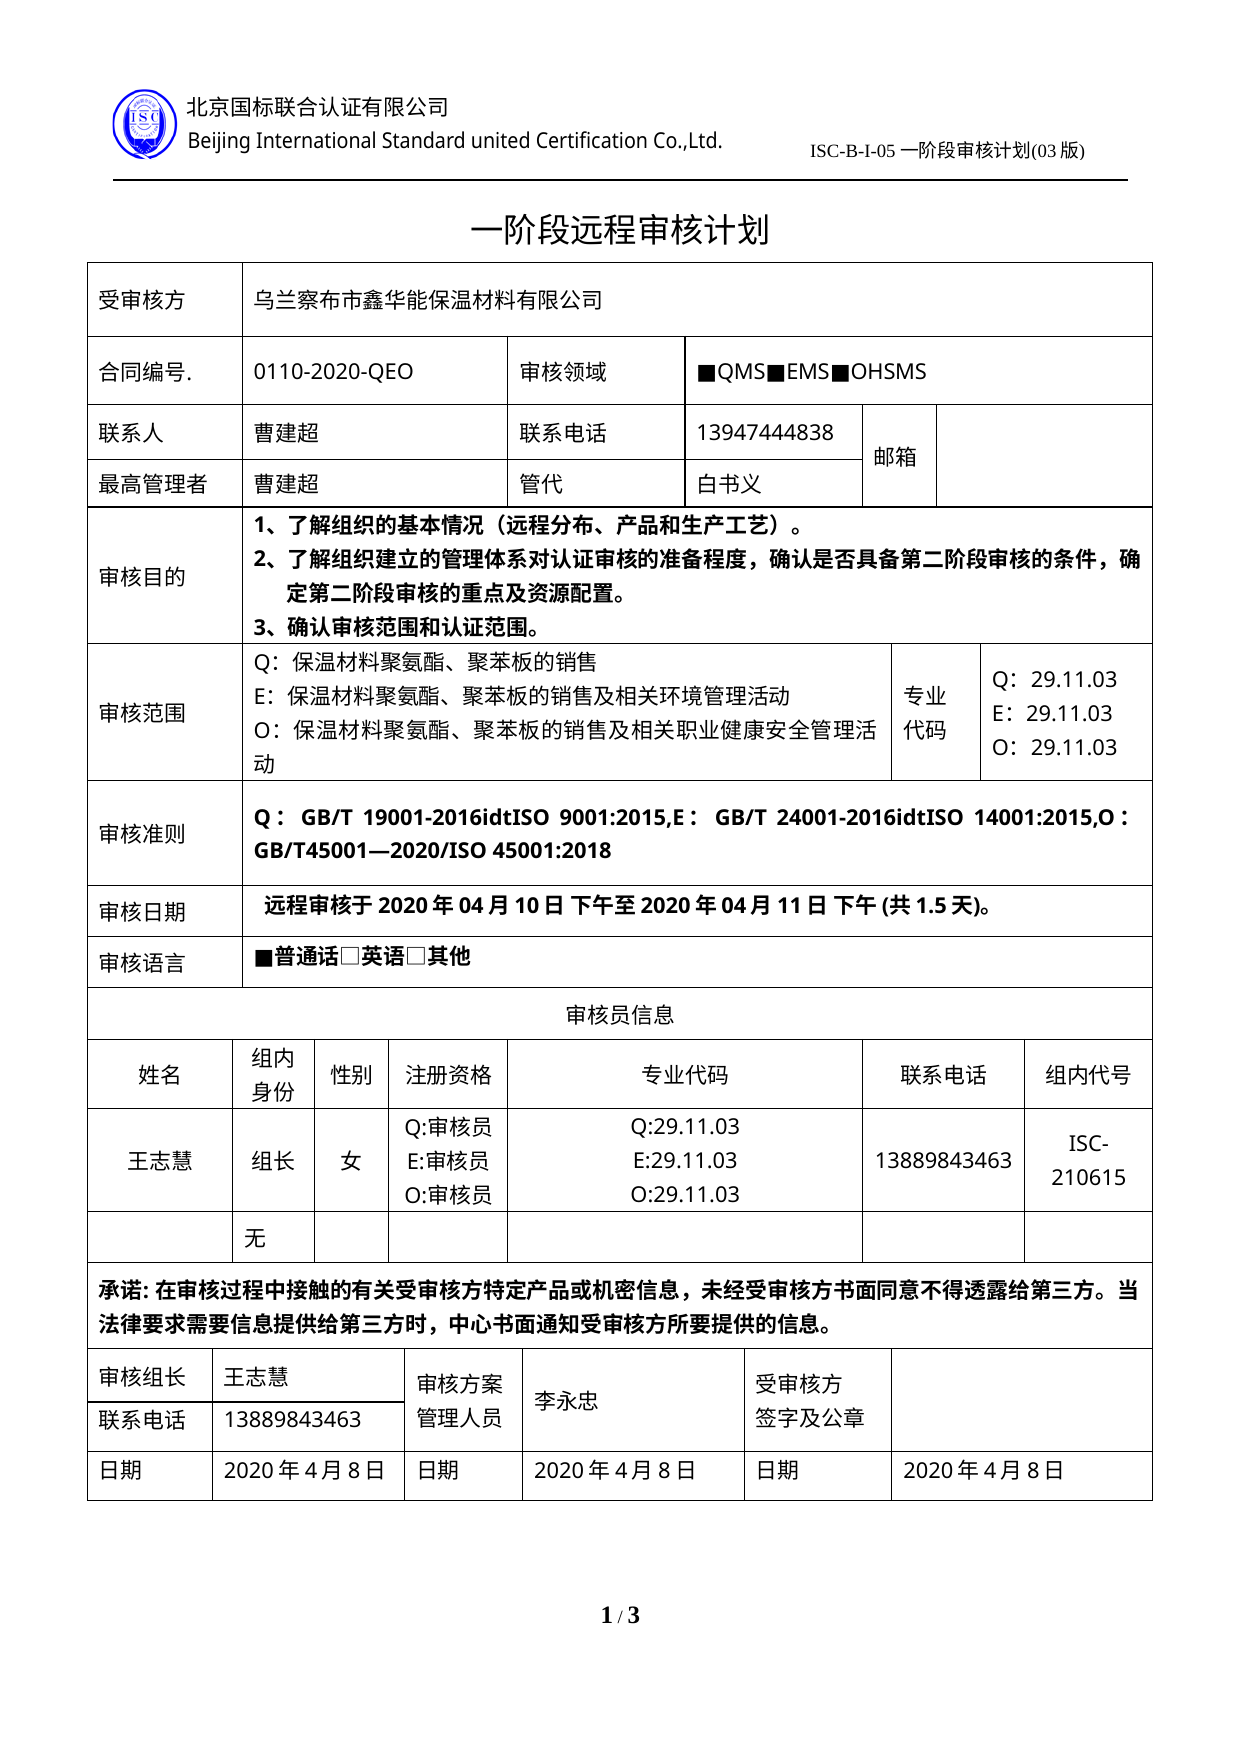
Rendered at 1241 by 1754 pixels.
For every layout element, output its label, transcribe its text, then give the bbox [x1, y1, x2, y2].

table_cell [88, 1212, 232, 1262]
table_cell 联系人 [88, 405, 242, 459]
table_cell 最高管理者 [88, 460, 242, 506]
table_cell 审核日期 [88, 886, 242, 936]
table_cell 白书义 [686, 460, 862, 506]
table_cell 王志慧 [213, 1349, 404, 1401]
table_cell 曹建超 [243, 405, 507, 459]
table_cell 日期 [88, 1452, 212, 1500]
table_cell 李永忠 [523, 1349, 744, 1451]
table_cell 审核准则 [88, 781, 242, 885]
picture [112, 89, 180, 158]
table_cell [508, 1212, 862, 1262]
table_header 受审核方 [88, 263, 242, 336]
table_cell 专业代码 [508, 1040, 862, 1108]
table_cell 管代 [508, 460, 684, 506]
table_cell 13889843463 [213, 1403, 404, 1451]
table_cell 受审核方 签字及公章 [745, 1349, 891, 1451]
table_cell 女 [315, 1109, 388, 1211]
table_cell 远程审核于2020年04月10日 下午至2020年04月11日 下午 (共1.5天)。 [243, 886, 1152, 936]
table_cell ■QMS■EMS■OHSMS [686, 337, 1152, 404]
table_cell 合同编号. [88, 337, 242, 404]
table_cell 1、了解组织的基本情况（远程分布、产品和生产工艺）。 2、了解组织建立的管理体系对认证审核的准备程度，确认是否具备第二阶段审核的条件，确定第二阶段审核的重点及资源配置。 3、确认审核范围和认证范围。 [243, 508, 1152, 643]
table_cell 审核语言 [88, 937, 242, 987]
table_cell [863, 1212, 1024, 1262]
table_cell 日期 [405, 1452, 522, 1500]
table_cell 无 [233, 1212, 314, 1262]
table_cell 联系电话 [88, 1403, 212, 1451]
table_header 乌兰察布市鑫华能保温材料有限公司 [243, 263, 1152, 336]
table_cell 注册资格 [389, 1040, 507, 1108]
table_cell [315, 1212, 388, 1262]
table_cell 联系电话 [508, 405, 684, 459]
table_cell 2020年4月8日 [892, 1452, 1152, 1500]
table_cell 姓名 [88, 1040, 232, 1108]
table_cell 审核组长 [88, 1349, 212, 1401]
table_cell Q:29.11.03 E:29.11.03 O:29.11.03 [508, 1109, 862, 1211]
table_cell 承诺: 在审核过程中接触的有关受审核方特定产品或机密信息，未经受审核方书面同意不得透露给第三方。当法律要求需要信息提供给第三方时，中心书面通知受审核方所要提供的信息。 [88, 1263, 1152, 1348]
table_cell 0110-2020-QEO [243, 337, 507, 404]
table_cell 审核方案 管理人员 [405, 1349, 522, 1451]
table_cell 审核目的 [88, 508, 242, 643]
table_cell Q：GB/T 19001-2016idtISO 9001:2015,E：GB/T 24001-2016idtISO 14001:2015,O：GB/T45001—2020/ISO 45001:2018 [243, 781, 1152, 885]
table_cell 专业 代码 [892, 644, 980, 780]
table_cell [1025, 1212, 1152, 1262]
table_cell ISC-210615 [1025, 1109, 1152, 1211]
table_cell 组内代号 [1025, 1040, 1152, 1108]
table_cell 审核员信息 [88, 988, 1152, 1039]
table_cell 日期 [745, 1452, 891, 1500]
table_cell Q：29.11.03 E：29.11.03 O：29.11.03 [981, 644, 1152, 780]
table_cell 曹建超 [243, 460, 507, 506]
table_cell 2020年4月8日 [523, 1452, 744, 1500]
table_cell [892, 1349, 1152, 1451]
table_cell Q：保温材料聚氨酯、聚苯板的销售 E：保温材料聚氨酯、聚苯板的销售及相关环境管理活动 O：保温材料聚氨酯、聚苯板的销售及相关职业健康安全管理活动 [243, 644, 891, 780]
table_cell 性别 [315, 1040, 388, 1108]
table_cell 邮箱 [863, 405, 936, 506]
table_cell [389, 1212, 507, 1262]
table_cell 联系电话 [863, 1040, 1024, 1108]
table_cell 13889843463 [863, 1109, 1024, 1211]
table_cell 审核范围 [88, 644, 242, 780]
text 一阶段远程审核计划 [112, 194, 1128, 262]
table_cell 王志慧 [88, 1109, 232, 1211]
table_cell ■普通话□英语□其他 [243, 937, 1152, 987]
table_cell 13947444838 [686, 405, 862, 459]
table_cell 组长 [233, 1109, 314, 1211]
table_cell 2020年4月8日 [213, 1452, 404, 1500]
table_cell 组内 身份 [233, 1040, 314, 1108]
table_cell Q:审核员 E:审核员 O:审核员 [389, 1109, 507, 1211]
table_cell 审核领域 [508, 337, 684, 404]
table_cell [937, 405, 1152, 506]
